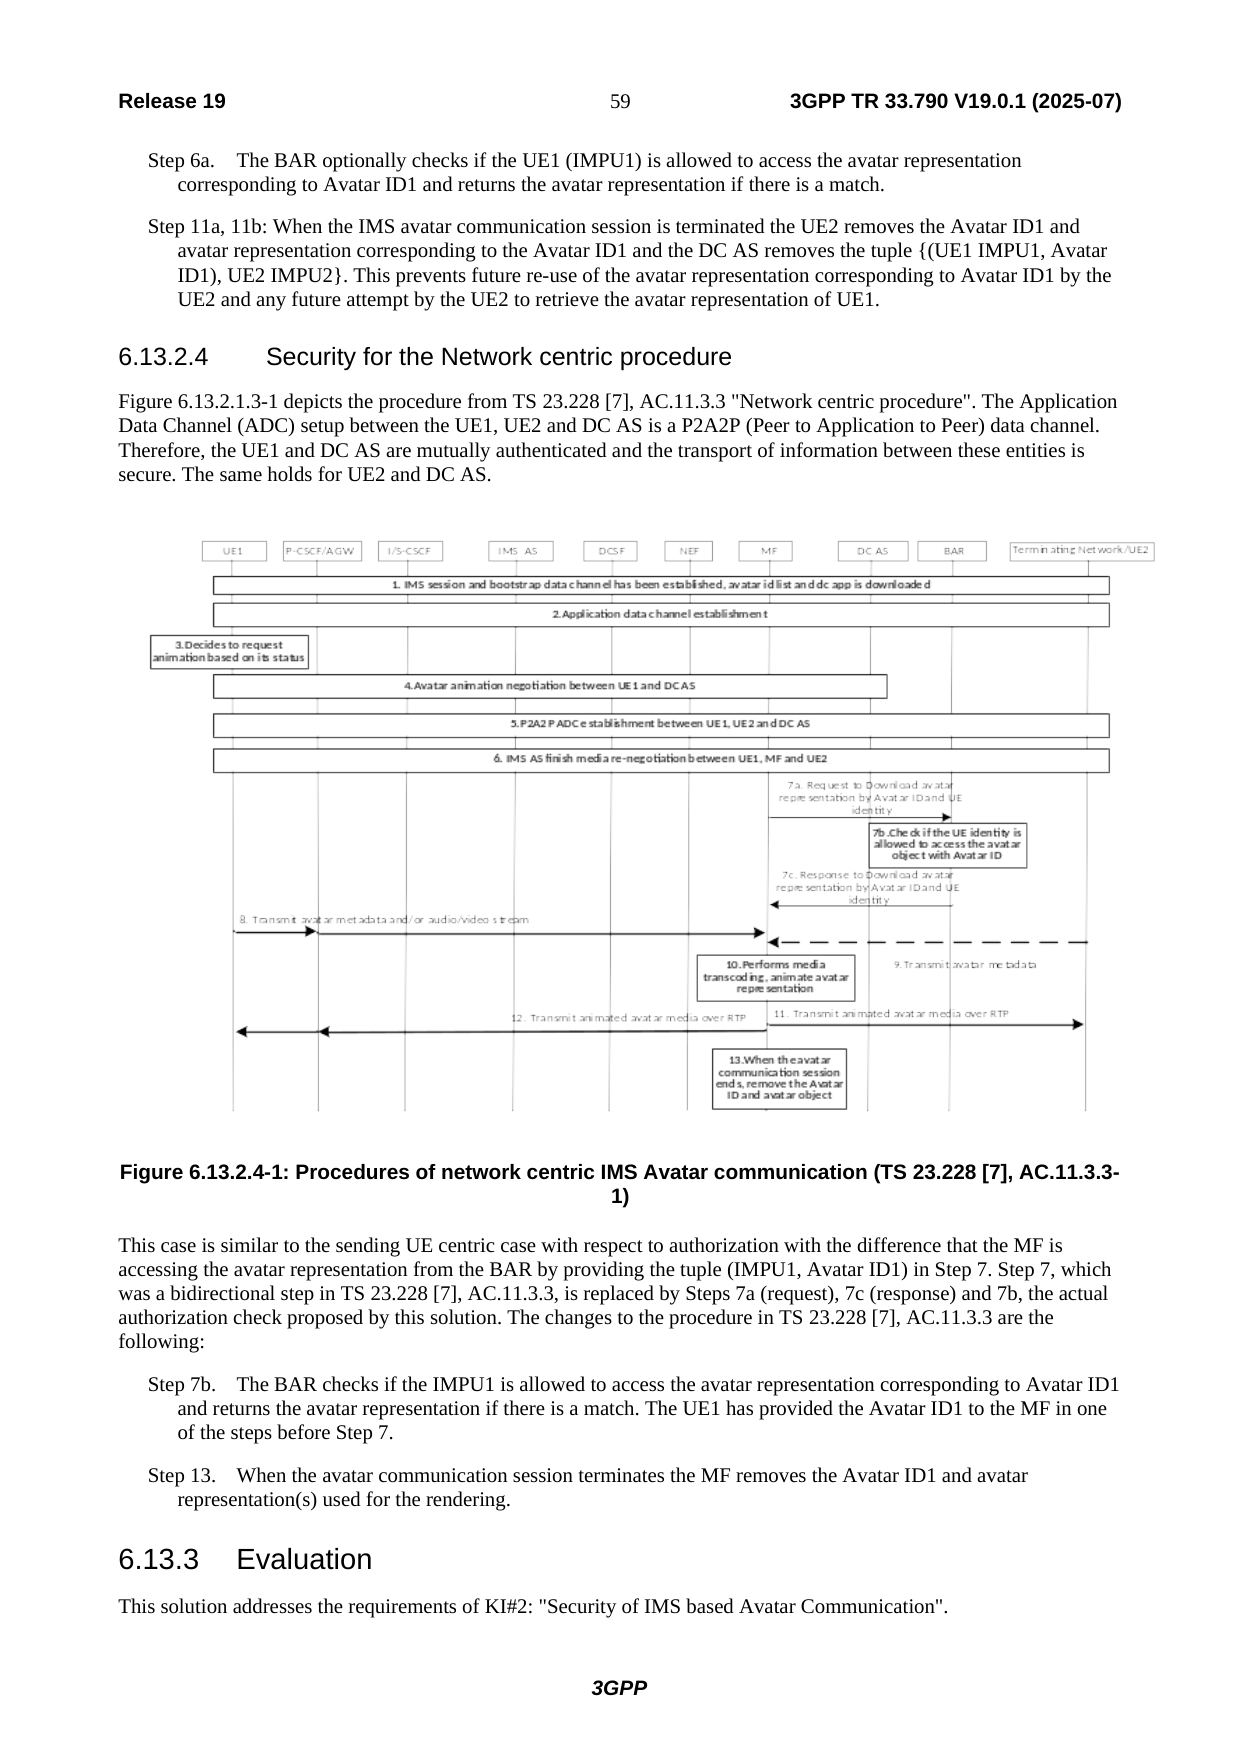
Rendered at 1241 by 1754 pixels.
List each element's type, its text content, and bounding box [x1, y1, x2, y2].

subtitle 6.13.3 Evaluation [118, 1542, 1122, 1575]
text Figure 6.13.2.1.3-1 depicts the procedure from TS 23.228 [7], AC.11.3.3 "Network centric procedure". The Application Data Channel (ADC) setup between the UE1, UE2 and DC AS is a P2A2P (Peer to Application to Peer) data channel. Therefore, the UE1 and DC AS are mutually authenticated and the transport of information between these entities is secure. The same holds for UE2 and DC AS. [118, 389, 1122, 486]
text Step 6a. The BAR optionally checks if the UE1 (IMPU1) is allowed to access the avatar representation corresponding to Avatar ID1 and returns the avatar representation if there is a match. [148, 147, 1122, 196]
subtitle 6.13.2.4 Security for the Network centric procedure [118, 342, 1122, 371]
text Step 11a, 11b: When the IMS avatar communication session is terminated the UE2 removes the Avatar ID1 and avatar representation corresponding to the Avatar ID1 and the DC AS removes the tuple {(UE1 IMPU1, Avatar ID1), UE2 IMPU2}. This prevents future re-use of the avatar representation corresponding to Avatar ID1 by the UE2 and any future attempt by the UE2 to retrieve the avatar representation of UE1. [148, 214, 1122, 311]
text Figure 6.13.2.4-1: Procedures of network centric IMS Avatar communication (TS 23.228 [7], AC.11.3.3-1) [118, 1159, 1122, 1207]
text This solution addresses the requirements of KI#2: "Security of IMS based Avatar Communication". [118, 1594, 1122, 1618]
text Step 7b. The BAR checks if the IMPU1 is allowed to access the avatar representation corresponding to Avatar ID1 and returns the avatar representation if there is a match. The UE1 has provided the Avatar ID1 to the MF in one of the steps before Step 7. [148, 1372, 1122, 1444]
text This case is similar to the sending UE centric case with respect to authorization with the difference that the MF is accessing the avatar representation from the BAR by providing the tuple (IMPU1, Avatar ID1) in Step 7. Step 7, which was a bidirectional step in TS 23.228 [7], AC.11.3.3, is replaced by Steps 7a (request), 7c (response) and 7b, the actual authorization check proposed by this solution. The changes to the procedure in TS 23.228 [7], AC.11.3.3 are the following: [118, 1232, 1122, 1353]
text Step 13. When the avatar communication session terminates the MF removes the Avatar ID1 and avatar representation(s) used for the rendering. [148, 1462, 1122, 1511]
